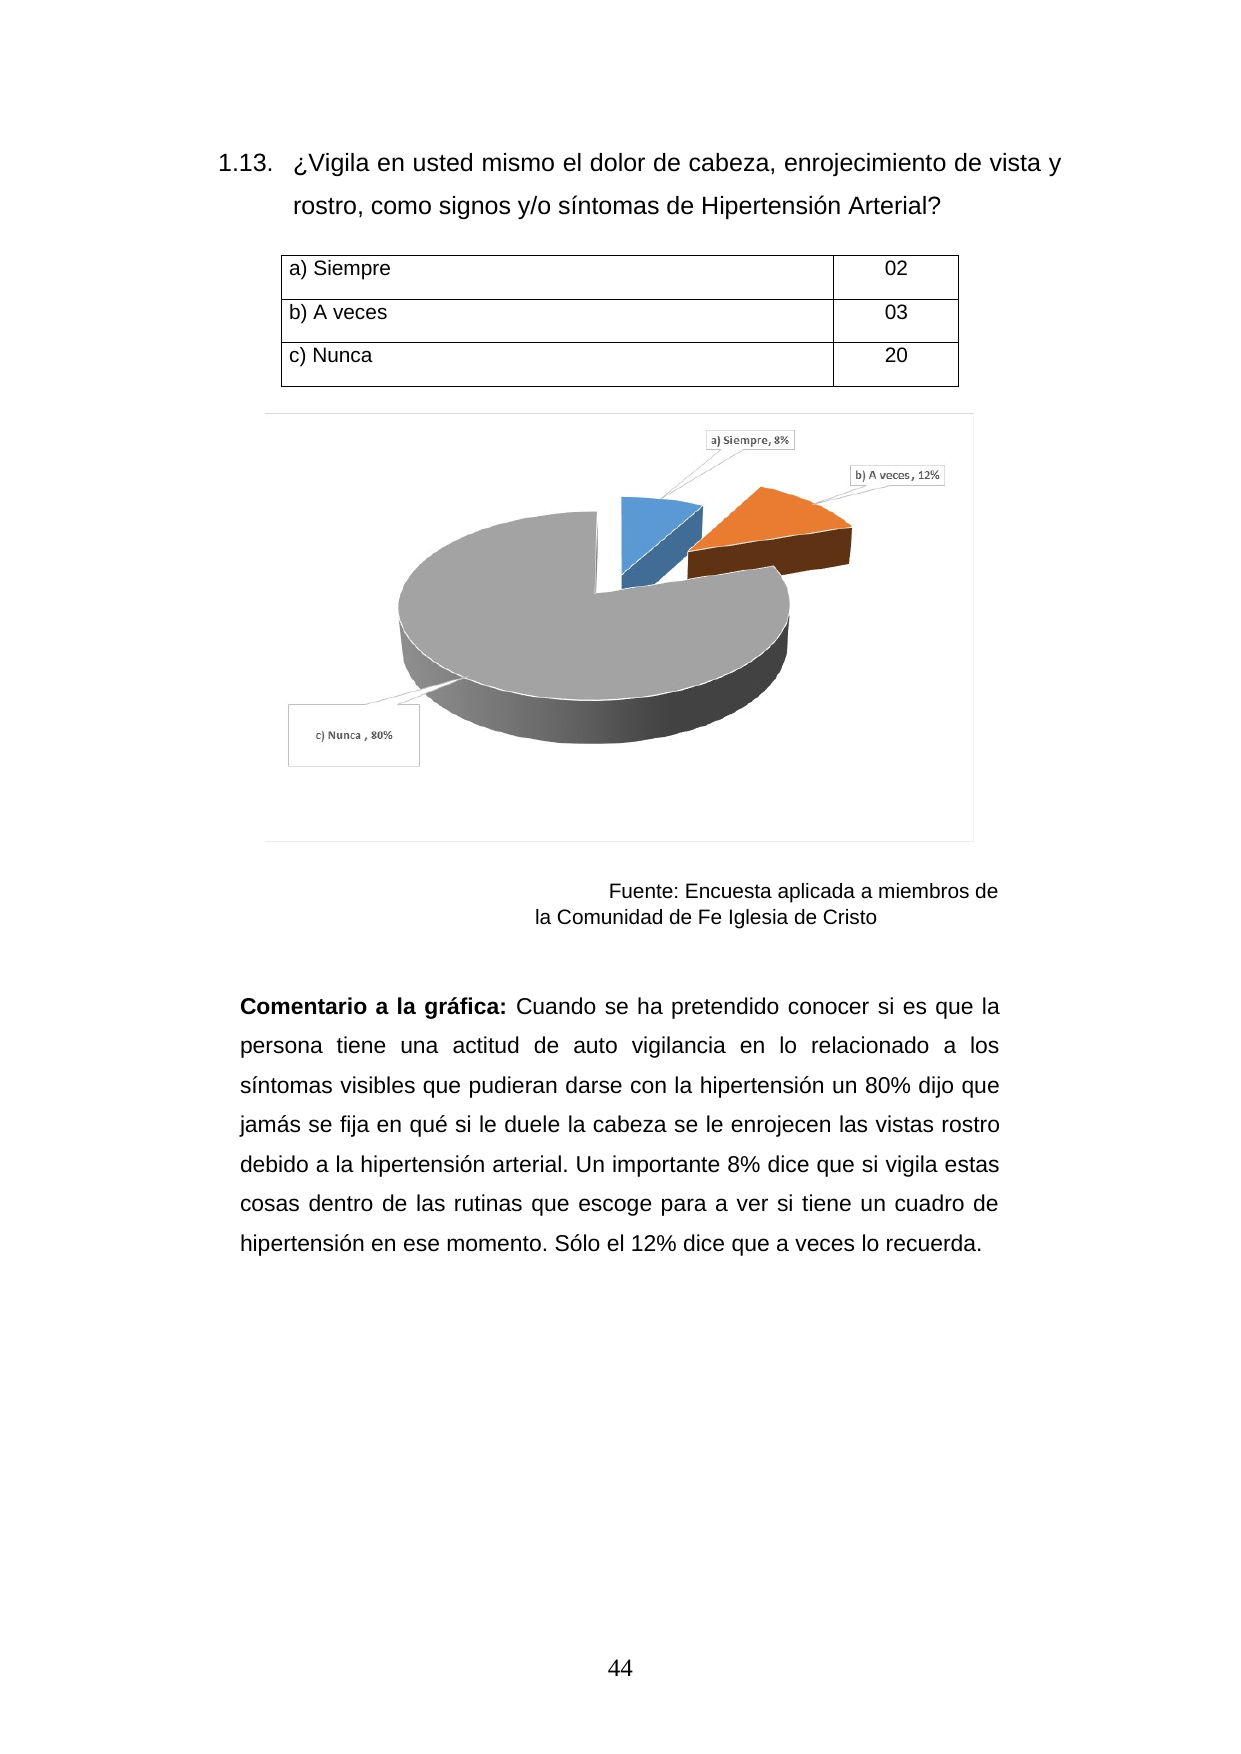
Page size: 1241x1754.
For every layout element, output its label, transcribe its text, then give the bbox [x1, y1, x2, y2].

list ¿Vigila en usted mismo el dolor de cabeza, enrojecimiento de vista y rostro, como signos y/o síntomas de Hipertensión Arterial? [218, 148, 1063, 219]
table_header a) Siempre [282, 256, 833, 298]
table_cell c) Nunca [282, 343, 833, 386]
table_cell 20 [834, 343, 958, 386]
picture [265, 413, 974, 842]
table_cell 03 [834, 300, 958, 342]
table_cell b) A veces [282, 300, 833, 342]
table_header 02 [834, 256, 958, 298]
